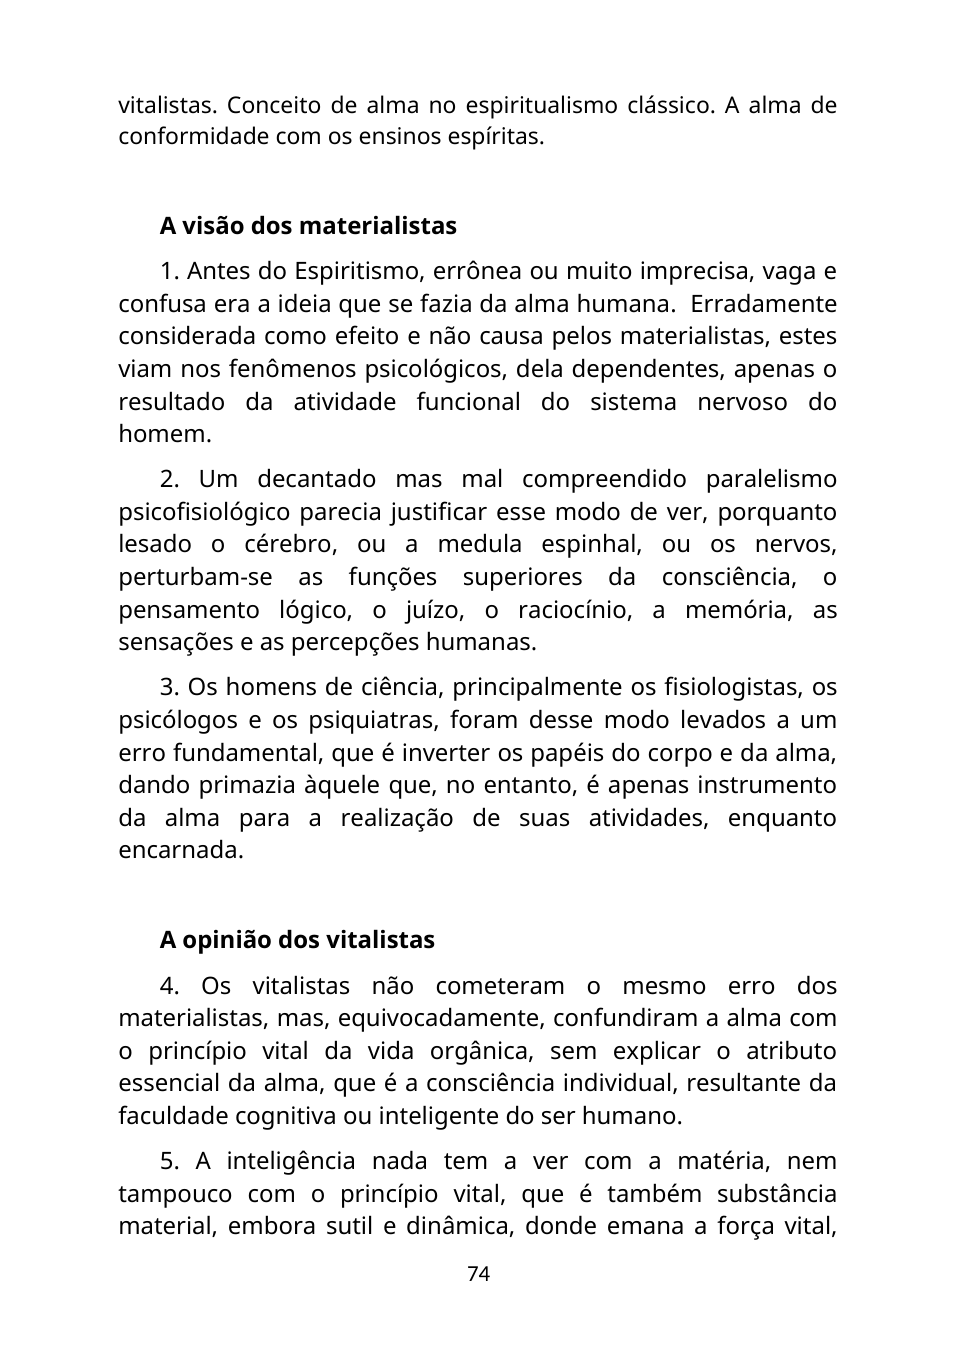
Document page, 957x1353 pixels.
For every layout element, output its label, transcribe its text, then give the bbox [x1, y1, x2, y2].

text 4. Os vitalistas não cometeram o mesmo erro dos materialistas, mas, equivocadamente, confundiram a alma com o princípio vital da vida orgânica, sem explicar o atributo essencial da alma, que é a consciência individual, resultante da faculdade cognitiva ou inteligente do ser humano. [118, 968, 838, 1131]
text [118, 89, 838, 151]
text A opinião dos vitalistas [118, 923, 838, 956]
text 3. Os homens de ciência, principalmente os fisiologistas, os psicólogos e os psiquiatras, foram desse modo levados a um erro fundamental, que é inverter os papéis do corpo e da alma, dando primazia àquele que, no entanto, é apenas instrumento da alma para a realização de suas atividades, enquanto encarnada. [118, 670, 838, 866]
text 1. Antes do Espiritismo, errônea ou muito imprecisa, vaga e confusa era a ideia que se fazia da alma humana. Erradamente considerada como efeito e não causa pelos materialistas, estes viam nos fenômenos psicológicos, dela dependentes, apenas o resultado da atividade funcional do sistema nervoso do homem. [118, 254, 838, 449]
text 2. Um decantado mas mal compreendido paralelismo psicofisiológico parecia justificar esse modo de ver, porquanto lesado o cérebro, ou a medula espinhal, ou os nervos, perturbam-se as funções superiores da consciência, o pensamento lógico, o juízo, o raciocínio, a memória, as sensações e as percepções humanas. [118, 462, 838, 658]
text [118, 1144, 838, 1242]
text A visão dos materialistas [118, 209, 838, 241]
